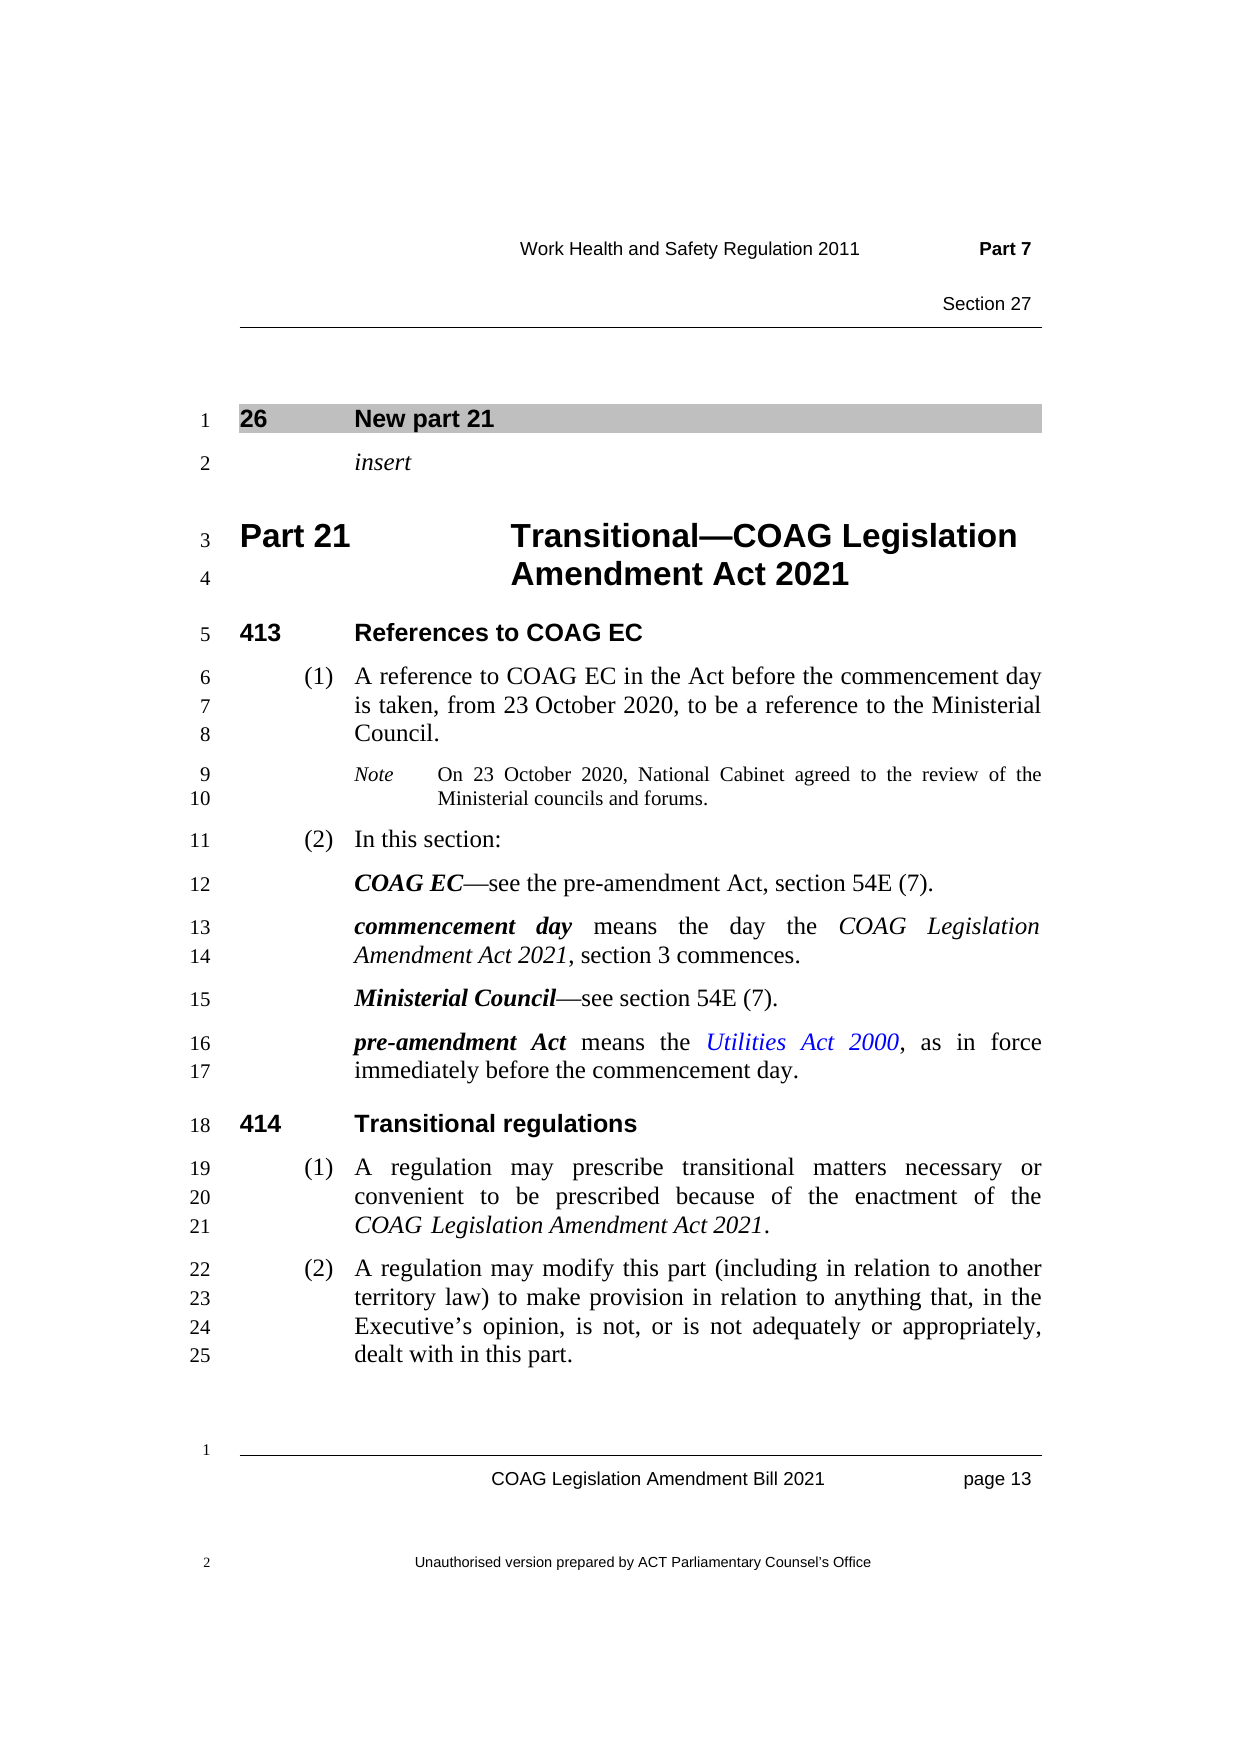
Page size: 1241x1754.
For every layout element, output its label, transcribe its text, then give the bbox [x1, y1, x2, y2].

text 413 References to COAG EC [239, 618, 1042, 646]
text COAG EC—see the pre-amendment Act, section 54E (7). [354, 868, 1042, 897]
text (2) A regulation may modify this part (including in relation to another territory law) to make provision in relation to anything that, in the Executive’s opinion, is not, or is not adequately or appropriately, dealt with in this part. [239, 1253, 1042, 1368]
text (1) A reference to COAG EC in the Act before the commencement day is taken, from 23 October 2020, to be a reference to the Ministerial Council. [239, 661, 1042, 747]
text (2) In this section: [239, 824, 1042, 853]
text Ministerial Council—see section 54E (7). [354, 983, 1042, 1012]
text pre-amendment Act means the Utilities Act 2000, as in force immediately before the commencement day. [354, 1027, 1042, 1084]
text Part 21 Transitional—COAG Legislation Amendment Act 2021 [239, 516, 1042, 593]
text insert [354, 447, 1042, 476]
text 26 New part 21 [239, 404, 1042, 433]
text Note On 23 October 2020, National Cabinet agreed to the review of the Ministerial councils and forums. [354, 762, 1042, 810]
text (1) A regulation may prescribe transitional matters necessary or convenient to be prescribed because of the enactment of the COAG Legislation Amendment Act 2021. [239, 1152, 1042, 1239]
text commencement day means the day the COAG Legislation Amendment Act 2021, section 3 commences. [354, 911, 1042, 969]
text 414 Transitional regulations [239, 1109, 1042, 1138]
